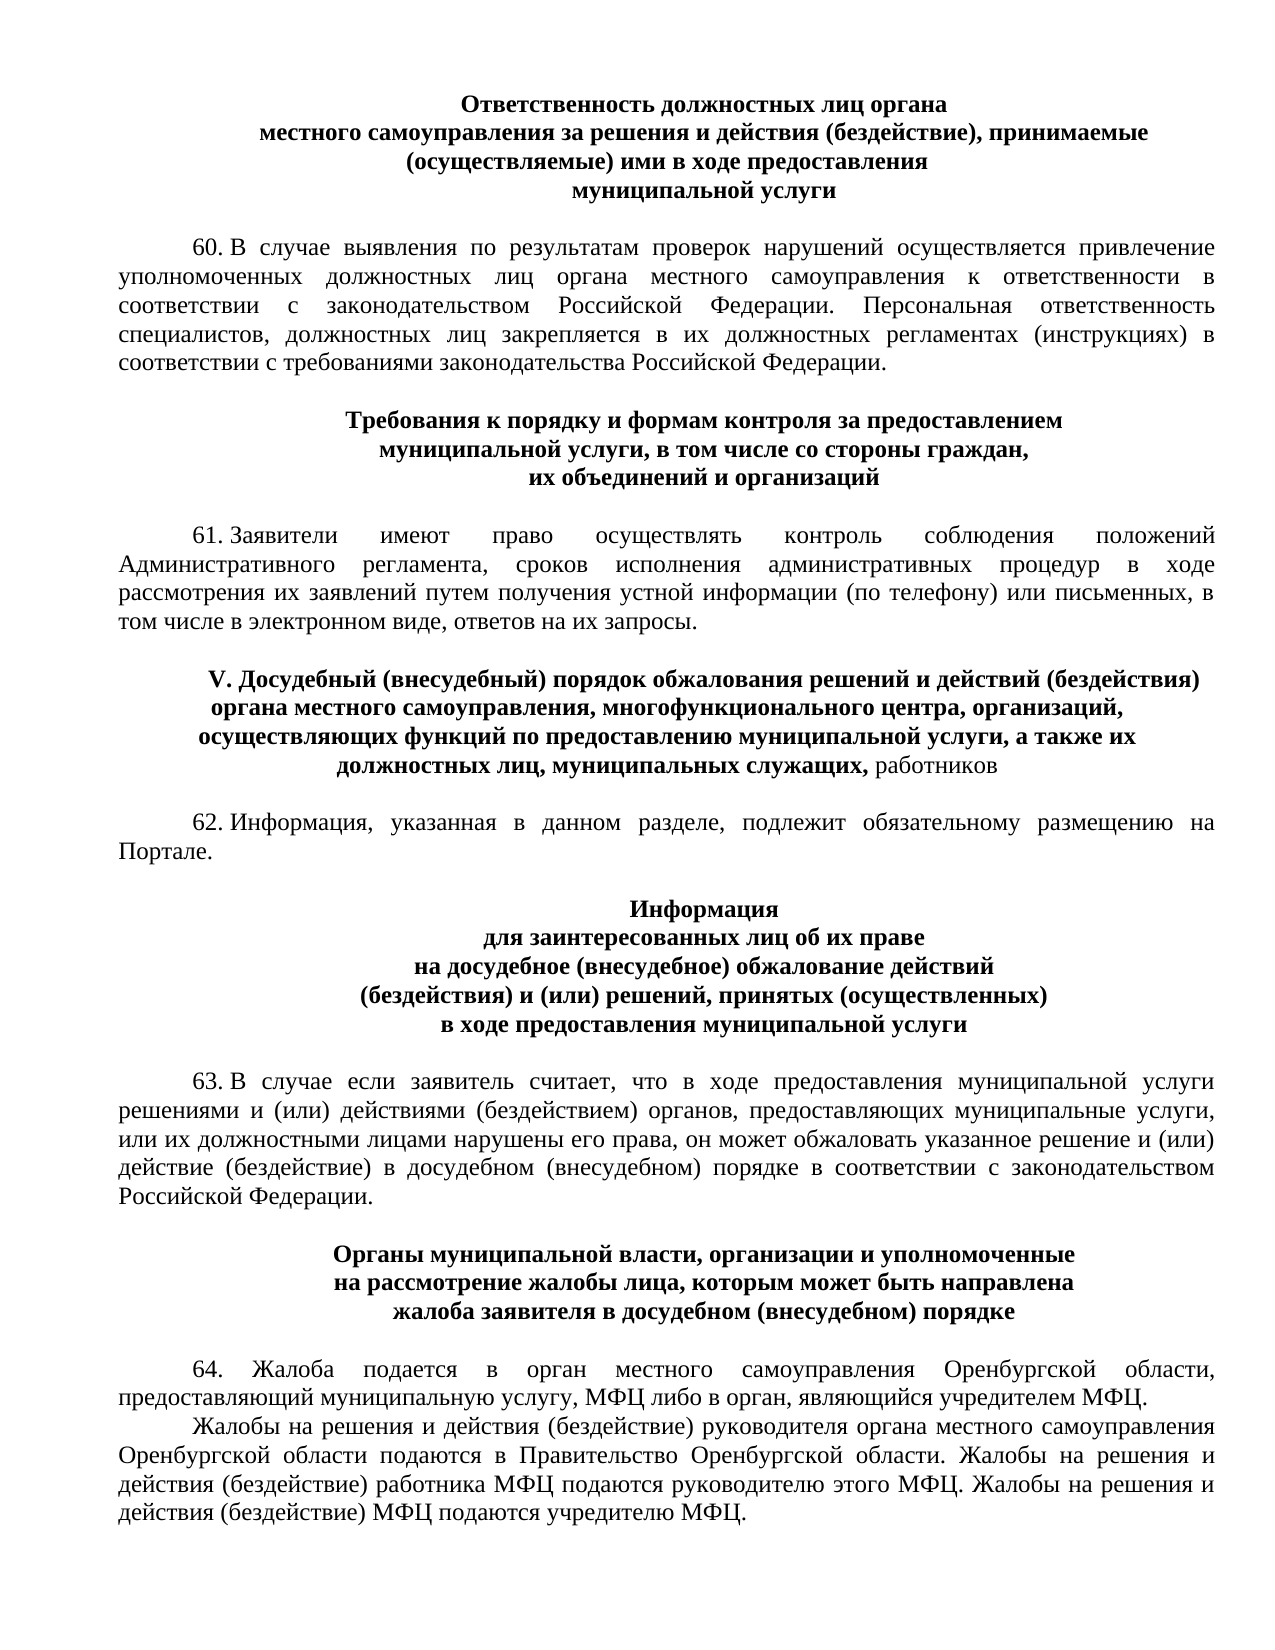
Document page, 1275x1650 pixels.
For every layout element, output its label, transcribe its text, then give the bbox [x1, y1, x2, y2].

text Информация [118, 894, 1216, 922]
text жалоба заявителя в досудебном (внесудебном) порядке [118, 1296, 1216, 1325]
text 64. Жалоба подается в орган местного самоуправления Оренбургской области, предоставляющий муниципальную услугу, МФЦ либо в орган, являющийся учредителем МФЦ. [118, 1354, 1216, 1411]
text муниципальной услуги [118, 175, 1216, 204]
text их объединений и организаций [118, 462, 1216, 491]
text Органы муниципальной власти, организации и уполномоченные [118, 1239, 1216, 1267]
text Ответственность должностных лиц органа [118, 89, 1216, 117]
text 61. Заявители имеют право осуществлять контроль соблюдения положений Административного регламента, сроков исполнения административных процедур в ходе рассмотрения их заявлений путем получения устной информации (по телефону) или письменных, в том числе в электронном виде, ответов на их запросы. [118, 520, 1216, 635]
text в ходе предоставления муниципальной услуги [118, 1009, 1216, 1037]
text V. Досудебный (внесудебный) порядок обжалования решений и действий (бездействия) органа местного самоуправления, многофункционального центра, организаций, осуществляющих функций по предоставлению муниципальной услуги, а также их должностных лиц, муниципальных служащих, работников [118, 664, 1216, 779]
text Жалобы на решения и действия (бездействие) руководителя органа местного самоуправления Оренбургской области подаются в Правительство Оренбургской области. Жалобы на решения и действия (бездействие) работника МФЦ подаются руководителю этого МФЦ. Жалобы на решения и действия (бездействие) МФЦ подаются учредителю МФЦ. [118, 1411, 1216, 1526]
text (бездействия) и (или) решений, принятых (осуществленных) [118, 980, 1216, 1009]
text муниципальной услуги, в том числе со стороны граждан, [118, 434, 1216, 462]
text 63. В случае если заявитель считает, что в ходе предоставления муниципальной услуги решениями и (или) действиями (бездействием) органов, предоставляющих муниципальные услуги, или их должностными лицами нарушены его права, он может обжаловать указанное решение и (или) действие (бездействие) в досудебном (внесудебном) порядке в соответствии с законодательством Российской Федерации. [118, 1066, 1216, 1210]
text 60. В случае выявления по результатам проверок нарушений осуществляется привлечение уполномоченных должностных лиц органа местного самоуправления к ответственности в соответствии с законодательством Российской Федерации. Персональная ответственность специалистов, должностных лиц закрепляется в их должностных регламентах (инструкциях) в соответствии с требованиями законодательства Российской Федерации. [118, 232, 1216, 376]
text местного самоуправления за решения и действия (бездействие), принимаемые (осуществляемые) ими в ходе предоставления [118, 117, 1216, 175]
text 62. Информация, указанная в данном разделе, подлежит обязательному размещению на Портале. [118, 807, 1216, 865]
text для заинтересованных лиц об их праве [118, 922, 1216, 951]
text на досудебное (внесудебное) обжалование действий [118, 951, 1216, 980]
text на рассмотрение жалобы лица, которым может быть направлена [118, 1267, 1216, 1296]
text Требования к порядку и формам контроля за предоставлением [118, 405, 1216, 434]
